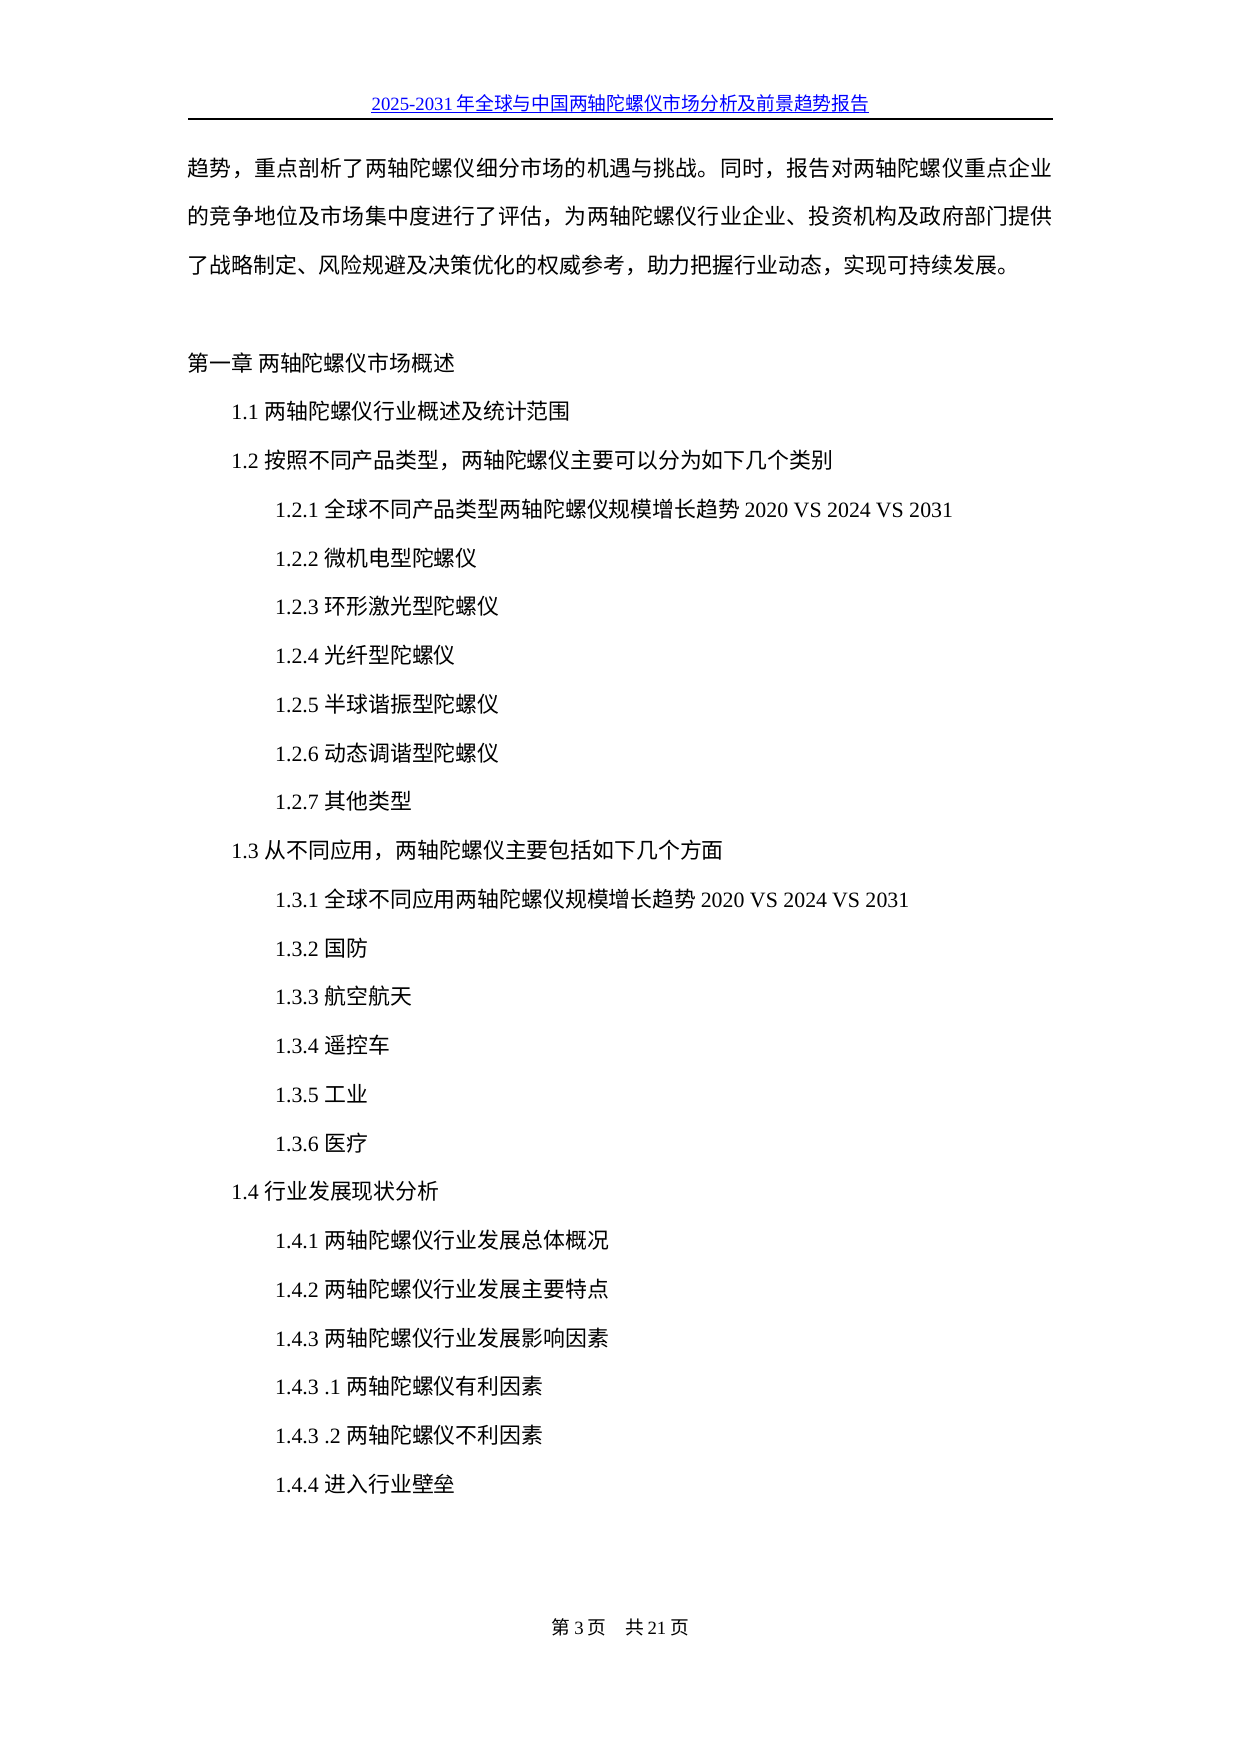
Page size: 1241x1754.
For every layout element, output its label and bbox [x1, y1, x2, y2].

text [187, 150, 1053, 1499]
